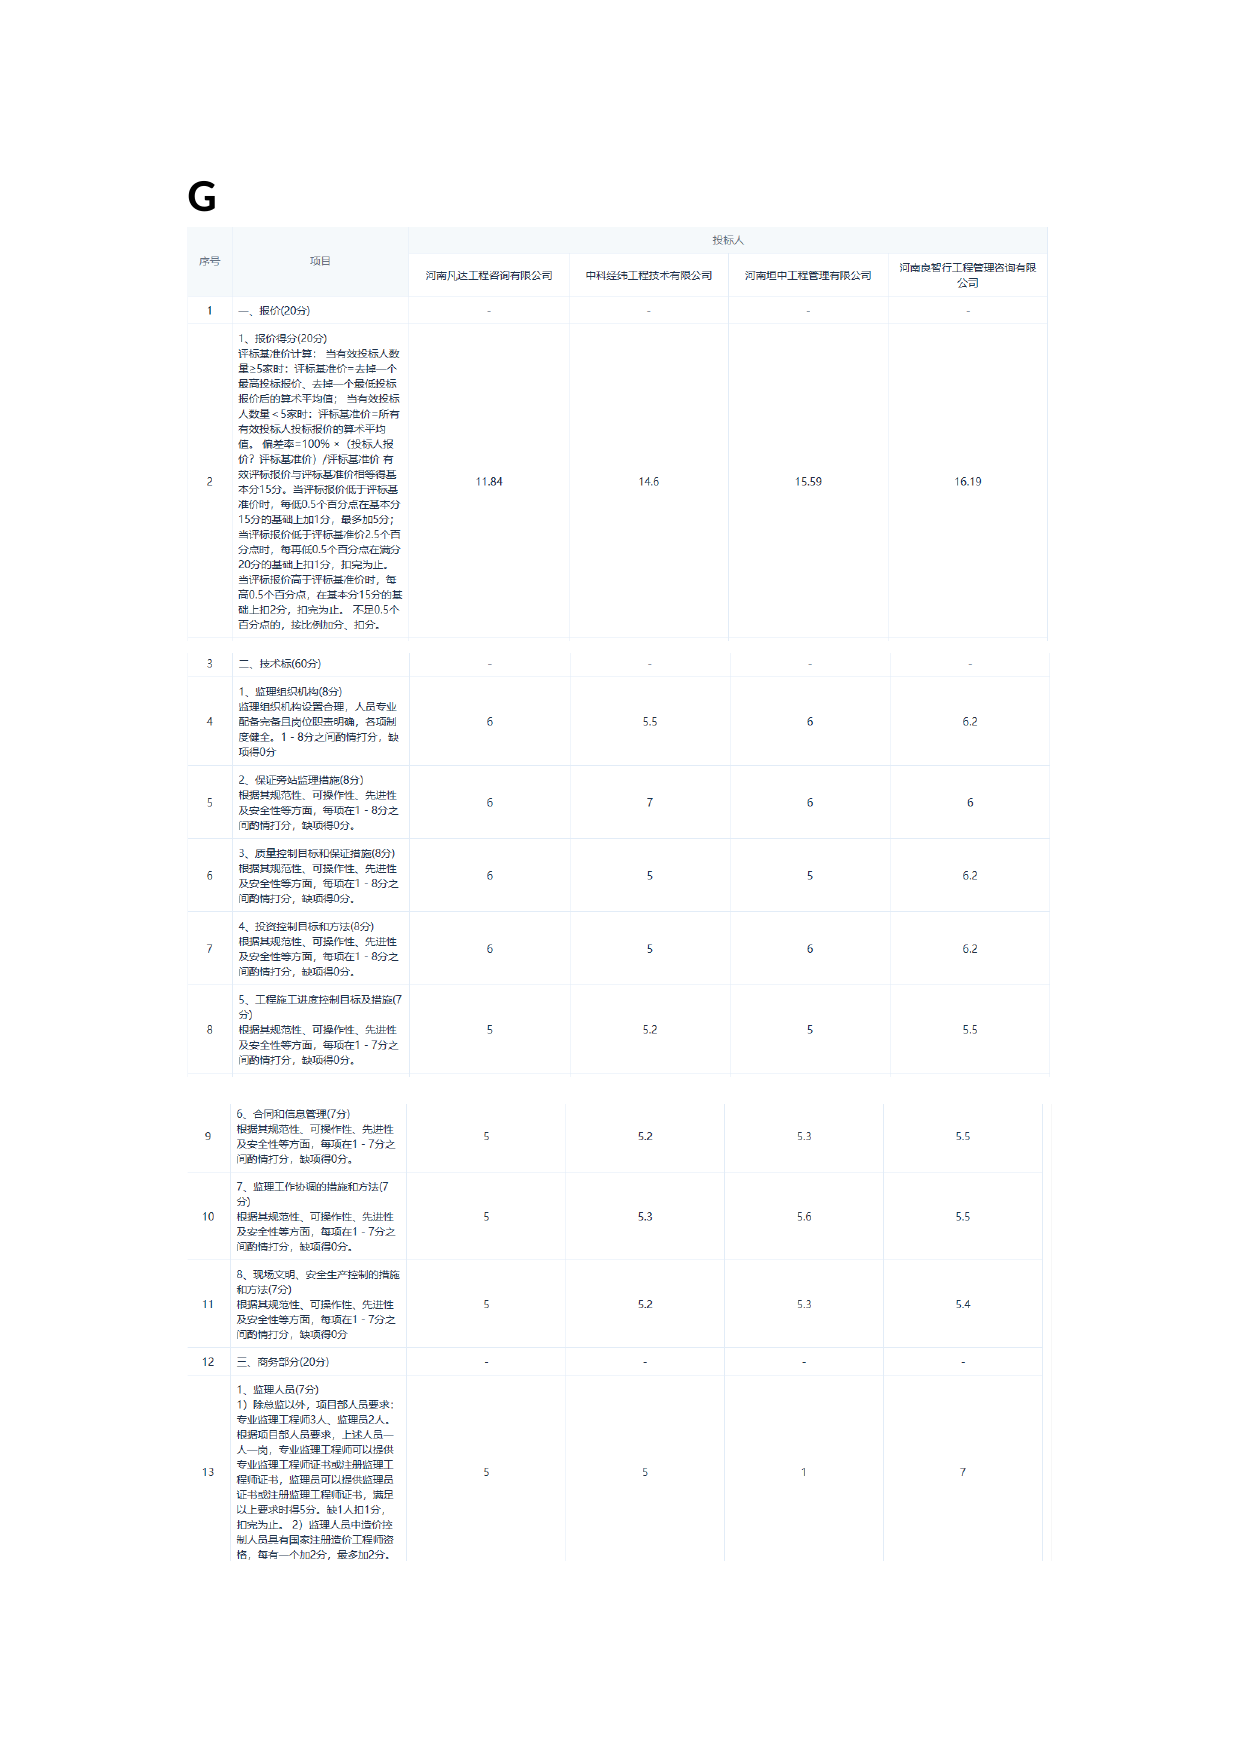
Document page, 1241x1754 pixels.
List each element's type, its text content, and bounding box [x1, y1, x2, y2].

picture [187, 649, 1053, 1077]
picture [187, 1104, 1052, 1561]
picture [187, 227, 1052, 641]
